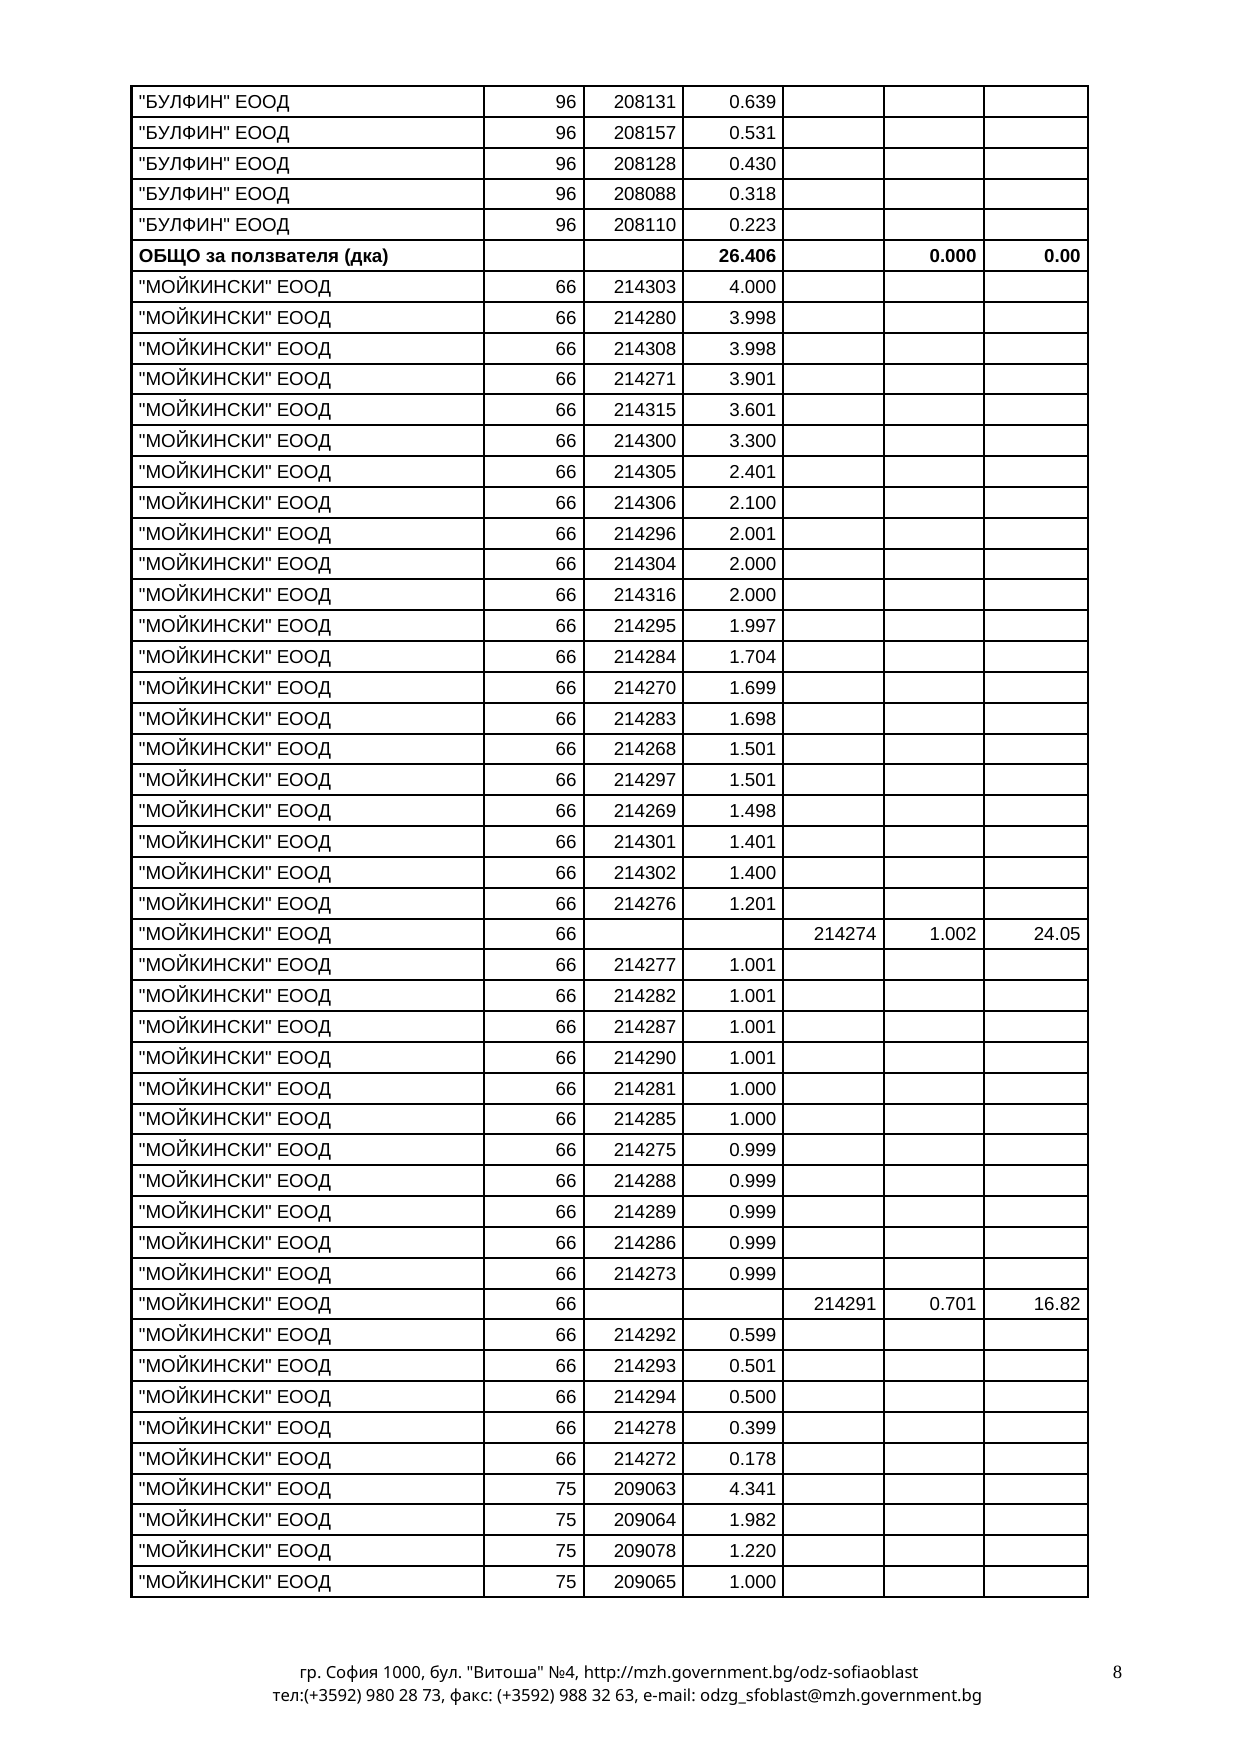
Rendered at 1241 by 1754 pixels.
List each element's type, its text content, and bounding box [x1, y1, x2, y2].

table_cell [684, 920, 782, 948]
table_cell 66 [485, 457, 583, 486]
table_cell [885, 488, 983, 517]
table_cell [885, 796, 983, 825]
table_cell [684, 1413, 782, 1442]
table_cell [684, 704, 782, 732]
table_cell [985, 611, 1087, 640]
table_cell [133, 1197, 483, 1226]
table_cell "БУЛФИН" ЕООД [133, 149, 483, 177]
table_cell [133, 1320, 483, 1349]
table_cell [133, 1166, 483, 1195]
table_cell [985, 519, 1087, 547]
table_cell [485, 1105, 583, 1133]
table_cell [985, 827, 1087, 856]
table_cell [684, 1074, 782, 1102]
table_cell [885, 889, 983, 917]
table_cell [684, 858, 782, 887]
table_cell 96 [485, 180, 583, 208]
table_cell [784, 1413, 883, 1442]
table_cell 66 [485, 488, 583, 517]
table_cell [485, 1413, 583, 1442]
table_cell [784, 611, 883, 640]
table_cell [985, 426, 1087, 455]
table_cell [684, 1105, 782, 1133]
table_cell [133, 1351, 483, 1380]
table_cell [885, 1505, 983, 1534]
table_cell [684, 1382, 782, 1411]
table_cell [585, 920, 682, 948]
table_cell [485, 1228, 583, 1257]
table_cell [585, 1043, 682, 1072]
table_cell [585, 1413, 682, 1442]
table_cell 214295 [585, 611, 682, 640]
table_cell [985, 303, 1087, 332]
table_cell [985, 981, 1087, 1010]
table_cell [784, 395, 883, 424]
table_cell 3.901 [684, 365, 782, 393]
table_cell 66 [485, 272, 583, 301]
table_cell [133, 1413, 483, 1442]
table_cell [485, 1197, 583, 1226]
table_cell 66 [485, 519, 583, 547]
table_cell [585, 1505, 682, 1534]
table_cell 208157 [585, 118, 682, 147]
table_cell 66 [485, 673, 583, 702]
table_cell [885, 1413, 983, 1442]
table_cell 214271 [585, 365, 682, 393]
table_cell [885, 395, 983, 424]
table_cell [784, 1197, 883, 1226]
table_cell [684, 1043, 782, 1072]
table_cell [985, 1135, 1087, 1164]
table_cell 2.001 [684, 519, 782, 547]
table_cell 1.704 [684, 642, 782, 671]
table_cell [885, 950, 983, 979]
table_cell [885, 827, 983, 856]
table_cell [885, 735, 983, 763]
table_cell 214308 [585, 334, 682, 362]
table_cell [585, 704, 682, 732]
table_cell 1.699 [684, 673, 782, 702]
table_cell [784, 149, 883, 177]
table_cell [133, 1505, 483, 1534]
table_cell [885, 457, 983, 486]
table_cell 208088 [585, 180, 682, 208]
table_cell [885, 580, 983, 609]
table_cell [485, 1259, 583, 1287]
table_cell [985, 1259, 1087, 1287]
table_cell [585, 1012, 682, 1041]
table_cell 3.998 [684, 303, 782, 332]
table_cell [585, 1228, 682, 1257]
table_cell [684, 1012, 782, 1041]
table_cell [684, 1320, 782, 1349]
table_cell [885, 426, 983, 455]
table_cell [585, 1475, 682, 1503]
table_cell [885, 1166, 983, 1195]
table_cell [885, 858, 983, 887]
table_cell [784, 272, 883, 301]
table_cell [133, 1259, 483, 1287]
table_cell [885, 118, 983, 147]
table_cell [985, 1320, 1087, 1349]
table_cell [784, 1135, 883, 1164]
table_cell [985, 334, 1087, 362]
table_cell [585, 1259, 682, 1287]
table_cell 214300 [585, 426, 682, 455]
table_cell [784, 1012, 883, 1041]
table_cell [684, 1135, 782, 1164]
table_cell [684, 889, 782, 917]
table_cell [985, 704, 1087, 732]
table_cell 2.000 [684, 550, 782, 578]
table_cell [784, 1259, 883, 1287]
table_cell 214304 [585, 550, 682, 578]
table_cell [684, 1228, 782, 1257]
table_cell "МОЙКИНСКИ" ЕООД [133, 365, 483, 393]
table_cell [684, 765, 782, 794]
table_cell "БУЛФИН" ЕООД [133, 87, 483, 116]
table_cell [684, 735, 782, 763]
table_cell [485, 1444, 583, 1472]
table_cell [885, 334, 983, 362]
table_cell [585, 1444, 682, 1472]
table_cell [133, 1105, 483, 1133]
table_cell [885, 87, 983, 116]
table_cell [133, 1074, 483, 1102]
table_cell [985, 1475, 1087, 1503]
table_cell [485, 241, 583, 270]
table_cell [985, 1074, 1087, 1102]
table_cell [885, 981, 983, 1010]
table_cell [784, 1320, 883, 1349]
table_cell 0.223 [684, 210, 782, 239]
table_cell [784, 426, 883, 455]
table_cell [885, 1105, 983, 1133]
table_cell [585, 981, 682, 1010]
table_cell [885, 272, 983, 301]
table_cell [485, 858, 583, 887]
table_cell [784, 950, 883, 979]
table_cell 2.100 [684, 488, 782, 517]
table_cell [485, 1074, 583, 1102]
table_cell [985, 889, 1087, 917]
table_cell 66 [485, 580, 583, 609]
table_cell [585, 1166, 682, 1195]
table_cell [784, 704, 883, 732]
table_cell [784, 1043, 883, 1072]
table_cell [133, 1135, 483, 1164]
table_cell 214280 [585, 303, 682, 332]
table_cell "МОЙКИНСКИ" ЕООД [133, 334, 483, 362]
table_cell [985, 457, 1087, 486]
table_cell [985, 118, 1087, 147]
table_cell "МОЙКИНСКИ" ЕООД [133, 704, 483, 732]
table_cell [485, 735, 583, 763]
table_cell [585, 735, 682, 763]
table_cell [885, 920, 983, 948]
table_cell [885, 210, 983, 239]
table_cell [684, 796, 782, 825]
table_cell [985, 272, 1087, 301]
table_cell [784, 457, 883, 486]
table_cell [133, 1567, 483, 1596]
table_cell [784, 118, 883, 147]
table_cell [885, 519, 983, 547]
table_cell 208128 [585, 149, 682, 177]
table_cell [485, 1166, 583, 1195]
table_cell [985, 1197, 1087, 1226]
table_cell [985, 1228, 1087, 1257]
table_cell 66 [485, 395, 583, 424]
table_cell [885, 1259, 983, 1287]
table_cell [985, 365, 1087, 393]
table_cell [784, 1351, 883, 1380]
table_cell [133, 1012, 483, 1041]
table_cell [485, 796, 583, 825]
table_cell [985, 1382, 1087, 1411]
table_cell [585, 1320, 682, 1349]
table_cell [784, 365, 883, 393]
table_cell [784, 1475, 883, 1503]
table_cell [784, 210, 883, 239]
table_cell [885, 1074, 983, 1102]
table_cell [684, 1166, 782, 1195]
table_cell [985, 180, 1087, 208]
table_cell "МОЙКИНСКИ" ЕООД [133, 519, 483, 547]
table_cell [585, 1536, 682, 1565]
table_cell [985, 149, 1087, 177]
table_cell 0.000 [885, 241, 983, 270]
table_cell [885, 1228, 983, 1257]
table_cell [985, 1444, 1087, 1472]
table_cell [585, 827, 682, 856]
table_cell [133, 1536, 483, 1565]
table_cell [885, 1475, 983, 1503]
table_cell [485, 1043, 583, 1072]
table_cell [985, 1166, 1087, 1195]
table_cell 96 [485, 149, 583, 177]
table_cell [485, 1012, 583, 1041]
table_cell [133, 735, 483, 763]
table_cell [885, 673, 983, 702]
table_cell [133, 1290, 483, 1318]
table_cell 214306 [585, 488, 682, 517]
table_cell [784, 241, 883, 270]
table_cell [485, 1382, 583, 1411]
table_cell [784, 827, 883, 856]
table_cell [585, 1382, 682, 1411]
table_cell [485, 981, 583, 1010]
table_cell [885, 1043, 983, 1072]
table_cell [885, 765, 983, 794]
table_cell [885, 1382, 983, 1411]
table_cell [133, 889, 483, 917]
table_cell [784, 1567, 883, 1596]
table_cell [885, 180, 983, 208]
table_cell 0.00 [985, 241, 1087, 270]
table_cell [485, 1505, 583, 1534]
table_cell [985, 673, 1087, 702]
table_cell 2.401 [684, 457, 782, 486]
table_cell 66 [485, 611, 583, 640]
table_cell 66 [485, 334, 583, 362]
table_cell "БУЛФИН" ЕООД [133, 180, 483, 208]
table_cell 214303 [585, 272, 682, 301]
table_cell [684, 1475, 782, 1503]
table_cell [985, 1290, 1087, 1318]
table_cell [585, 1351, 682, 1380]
table_cell [784, 642, 883, 671]
table_cell [784, 87, 883, 116]
table_cell 96 [485, 210, 583, 239]
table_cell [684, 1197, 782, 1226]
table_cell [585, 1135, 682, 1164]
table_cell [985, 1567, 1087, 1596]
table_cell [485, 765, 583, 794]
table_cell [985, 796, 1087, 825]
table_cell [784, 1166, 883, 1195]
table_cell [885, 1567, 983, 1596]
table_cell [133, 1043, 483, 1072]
table_cell 66 [485, 550, 583, 578]
table_cell "МОЙКИНСКИ" ЕООД [133, 488, 483, 517]
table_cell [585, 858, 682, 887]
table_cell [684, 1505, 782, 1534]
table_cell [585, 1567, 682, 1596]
table_cell ОБЩО за ползвателя (дка) [133, 241, 483, 270]
table_cell "МОЙКИНСКИ" ЕООД [133, 426, 483, 455]
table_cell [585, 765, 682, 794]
table_cell [784, 303, 883, 332]
table_cell "МОЙКИНСКИ" ЕООД [133, 580, 483, 609]
table_cell 0.430 [684, 149, 782, 177]
table_cell "МОЙКИНСКИ" ЕООД [133, 457, 483, 486]
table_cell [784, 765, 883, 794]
table_cell 66 [485, 426, 583, 455]
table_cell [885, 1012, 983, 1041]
table_cell [985, 210, 1087, 239]
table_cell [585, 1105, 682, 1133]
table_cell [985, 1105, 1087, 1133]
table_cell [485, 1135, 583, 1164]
table_cell "МОЙКИНСКИ" ЕООД [133, 395, 483, 424]
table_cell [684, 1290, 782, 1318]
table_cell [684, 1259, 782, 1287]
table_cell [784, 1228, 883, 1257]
table_cell [784, 488, 883, 517]
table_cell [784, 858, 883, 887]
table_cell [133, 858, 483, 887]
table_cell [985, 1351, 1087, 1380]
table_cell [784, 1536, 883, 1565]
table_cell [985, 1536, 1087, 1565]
table_cell 214305 [585, 457, 682, 486]
table_cell 0.639 [684, 87, 782, 116]
table_cell 214296 [585, 519, 682, 547]
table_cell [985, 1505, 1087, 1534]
table_cell [585, 241, 682, 270]
table_cell "МОЙКИНСКИ" ЕООД [133, 673, 483, 702]
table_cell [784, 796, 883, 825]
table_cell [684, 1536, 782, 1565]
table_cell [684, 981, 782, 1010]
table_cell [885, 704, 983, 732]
table_cell 214316 [585, 580, 682, 609]
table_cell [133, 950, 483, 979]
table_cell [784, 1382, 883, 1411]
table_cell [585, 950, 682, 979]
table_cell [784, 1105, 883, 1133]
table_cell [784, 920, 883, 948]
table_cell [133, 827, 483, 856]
table_cell 208131 [585, 87, 682, 116]
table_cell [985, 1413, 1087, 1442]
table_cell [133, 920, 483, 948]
table_cell 3.998 [684, 334, 782, 362]
table_cell 0.318 [684, 180, 782, 208]
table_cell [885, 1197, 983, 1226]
table_cell [885, 303, 983, 332]
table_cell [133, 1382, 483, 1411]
table_cell 1.997 [684, 611, 782, 640]
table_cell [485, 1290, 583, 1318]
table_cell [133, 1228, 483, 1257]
table_cell 96 [485, 118, 583, 147]
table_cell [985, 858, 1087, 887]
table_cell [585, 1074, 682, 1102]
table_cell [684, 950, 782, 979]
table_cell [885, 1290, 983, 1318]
table_cell [784, 334, 883, 362]
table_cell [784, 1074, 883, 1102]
table_cell [784, 519, 883, 547]
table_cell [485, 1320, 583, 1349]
table_cell [885, 642, 983, 671]
table_cell "МОЙКИНСКИ" ЕООД [133, 550, 483, 578]
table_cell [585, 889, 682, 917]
table_cell [985, 87, 1087, 116]
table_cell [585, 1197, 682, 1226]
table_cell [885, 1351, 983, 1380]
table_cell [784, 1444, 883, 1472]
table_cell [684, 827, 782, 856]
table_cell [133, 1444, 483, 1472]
table_cell [985, 550, 1087, 578]
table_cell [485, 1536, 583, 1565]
table_cell [784, 580, 883, 609]
table_cell 2.000 [684, 580, 782, 609]
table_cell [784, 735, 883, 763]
table_cell 214270 [585, 673, 682, 702]
table_cell [885, 611, 983, 640]
table_cell 26.406 [684, 241, 782, 270]
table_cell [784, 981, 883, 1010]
table_cell [784, 550, 883, 578]
table_cell 4.000 [684, 272, 782, 301]
table_cell 66 [485, 704, 583, 732]
table_cell "МОЙКИНСКИ" ЕООД [133, 611, 483, 640]
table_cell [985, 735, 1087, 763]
table_cell [784, 180, 883, 208]
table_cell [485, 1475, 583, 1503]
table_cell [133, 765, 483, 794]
table_cell 208110 [585, 210, 682, 239]
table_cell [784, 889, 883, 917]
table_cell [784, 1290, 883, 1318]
table_cell [985, 642, 1087, 671]
table_cell "МОЙКИНСКИ" ЕООД [133, 272, 483, 301]
table_cell "БУЛФИН" ЕООД [133, 118, 483, 147]
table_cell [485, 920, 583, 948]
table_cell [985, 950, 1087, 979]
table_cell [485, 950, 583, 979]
table_cell 66 [485, 303, 583, 332]
table_cell "БУЛФИН" ЕООД [133, 210, 483, 239]
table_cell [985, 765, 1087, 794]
table_cell [885, 550, 983, 578]
table_cell 3.601 [684, 395, 782, 424]
table_cell [985, 580, 1087, 609]
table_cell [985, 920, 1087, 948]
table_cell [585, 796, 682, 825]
table_cell 3.300 [684, 426, 782, 455]
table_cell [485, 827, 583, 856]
table_cell [985, 488, 1087, 517]
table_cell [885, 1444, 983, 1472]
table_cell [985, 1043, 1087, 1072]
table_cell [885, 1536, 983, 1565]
table_cell 214284 [585, 642, 682, 671]
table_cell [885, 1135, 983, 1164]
table_cell [784, 673, 883, 702]
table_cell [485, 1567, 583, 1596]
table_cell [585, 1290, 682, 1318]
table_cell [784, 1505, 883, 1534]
table_cell 66 [485, 365, 583, 393]
table_cell [885, 365, 983, 393]
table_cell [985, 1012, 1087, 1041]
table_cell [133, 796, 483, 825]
table_cell 214315 [585, 395, 682, 424]
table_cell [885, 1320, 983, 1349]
table_cell "МОЙКИНСКИ" ЕООД [133, 642, 483, 671]
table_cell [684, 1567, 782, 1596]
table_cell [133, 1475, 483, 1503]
table_cell 66 [485, 642, 583, 671]
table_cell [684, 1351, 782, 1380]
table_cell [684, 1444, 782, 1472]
table_cell 96 [485, 87, 583, 116]
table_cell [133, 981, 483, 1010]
table_cell "МОЙКИНСКИ" ЕООД [133, 303, 483, 332]
table_cell [885, 149, 983, 177]
table_cell 0.531 [684, 118, 782, 147]
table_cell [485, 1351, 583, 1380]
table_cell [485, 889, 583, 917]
table_cell [985, 395, 1087, 424]
